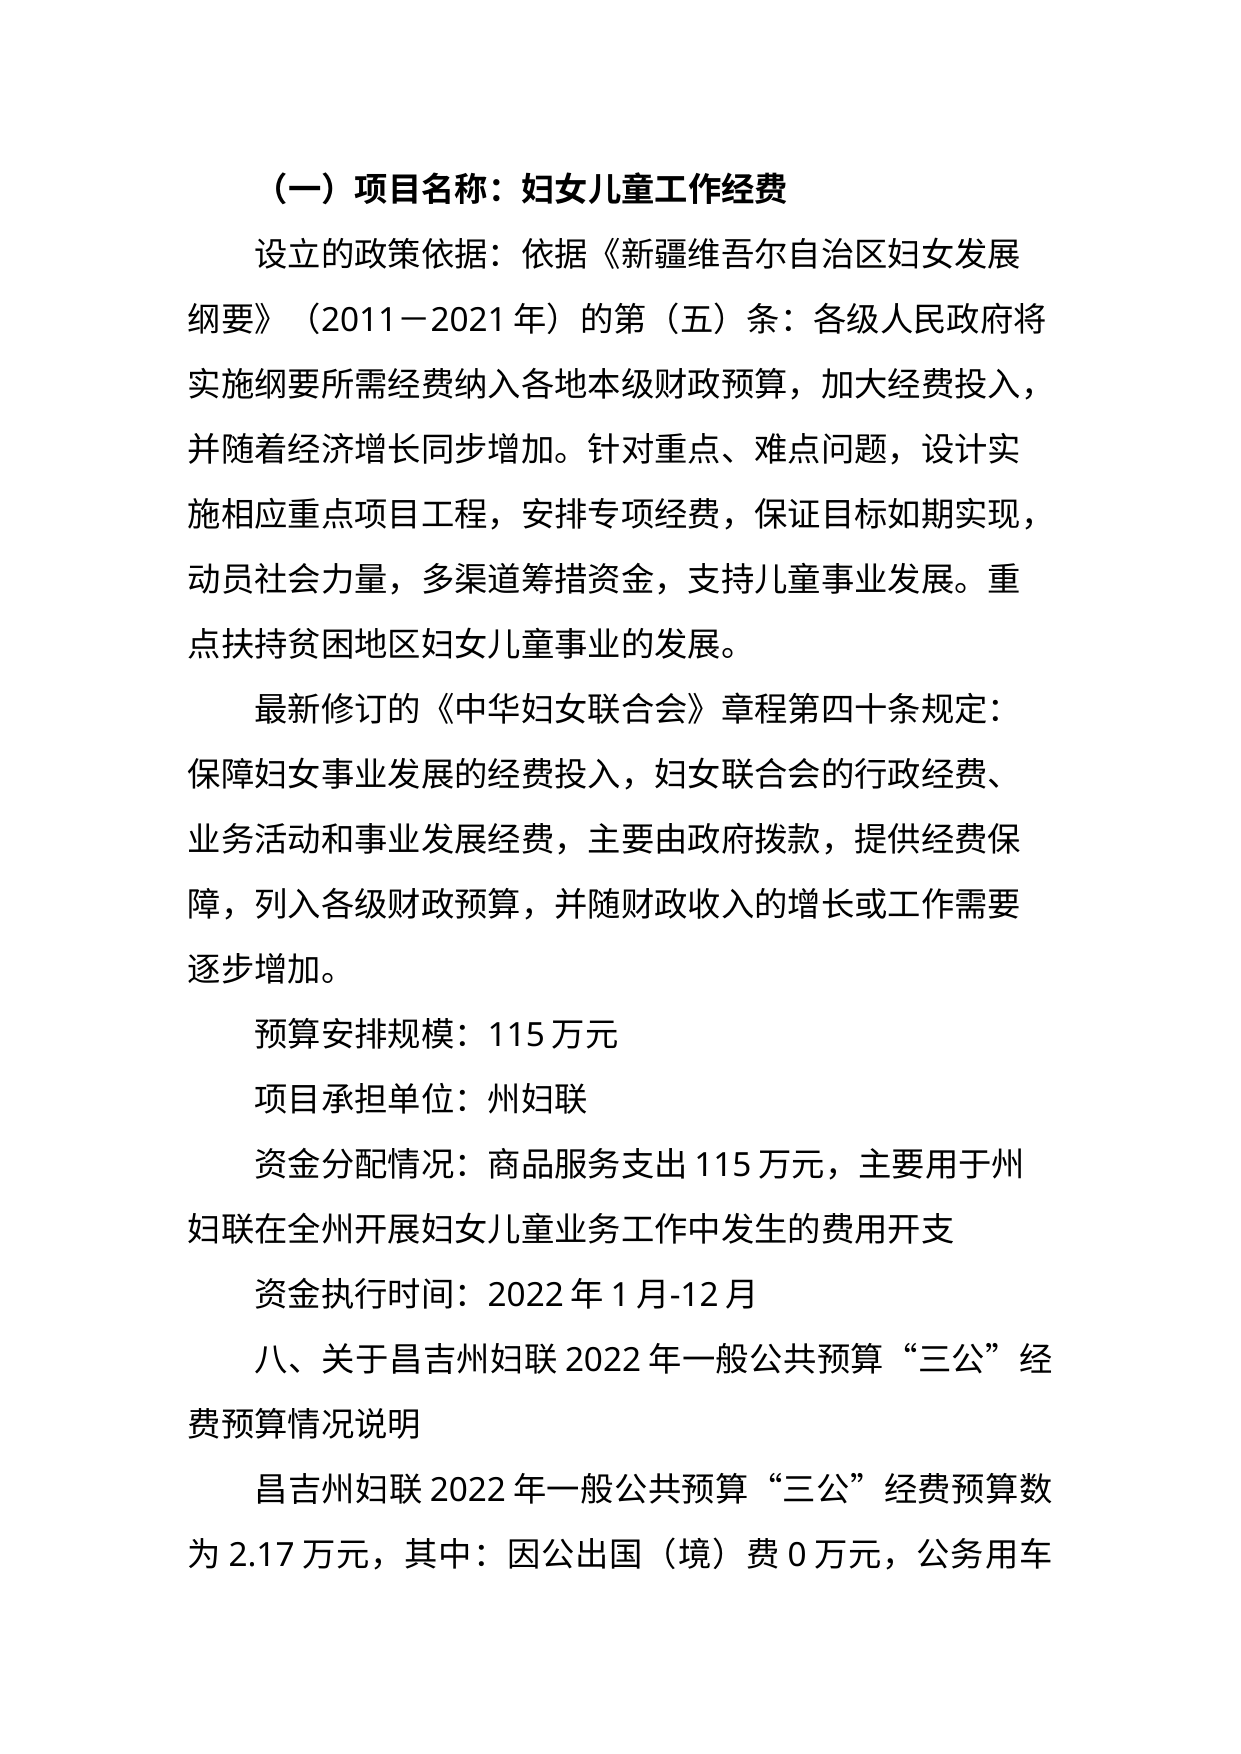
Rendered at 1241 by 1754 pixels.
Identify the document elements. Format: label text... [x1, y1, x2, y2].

text 设立的政策依据：依据《新疆维吾尔自治区妇女发展纲要》（2011－2021年）的第（五）条：各级人民政府将实施纲要所需经费纳入各地本级财政预算，加大经费投入，并随着经济增长同步增加。针对重点、难点问题，设计实施相应重点项目工程，安排专项经费，保证目标如期实现，动员社会力量，多渠道筹措资金，支持儿童事业发展。重点扶持贫困地区妇女儿童事业的发展。 [187, 220, 1053, 675]
text 预算安排规模：115万元 [187, 1000, 1053, 1065]
text （一）项目名称：妇女儿童工作经费 [187, 155, 1053, 220]
text 八、关于昌吉州妇联2022年一般公共预算“三公”经费预算情况说明 [187, 1325, 1053, 1455]
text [187, 1455, 1053, 1585]
text 资金分配情况：商品服务支出115万元，主要用于州妇联在全州开展妇女儿童业务工作中发生的费用开支 [187, 1130, 1053, 1260]
text 项目承担单位：州妇联 [187, 1065, 1053, 1130]
text 资金执行时间：2022年1月-12月 [187, 1260, 1053, 1325]
text 最新修订的《中华妇女联合会》章程第四十条规定：保障妇女事业发展的经费投入，妇女联合会的行政经费、业务活动和事业发展经费，主要由政府拨款，提供经费保障，列入各级财政预算，并随财政收入的增长或工作需要逐步增加。 [187, 675, 1053, 1000]
